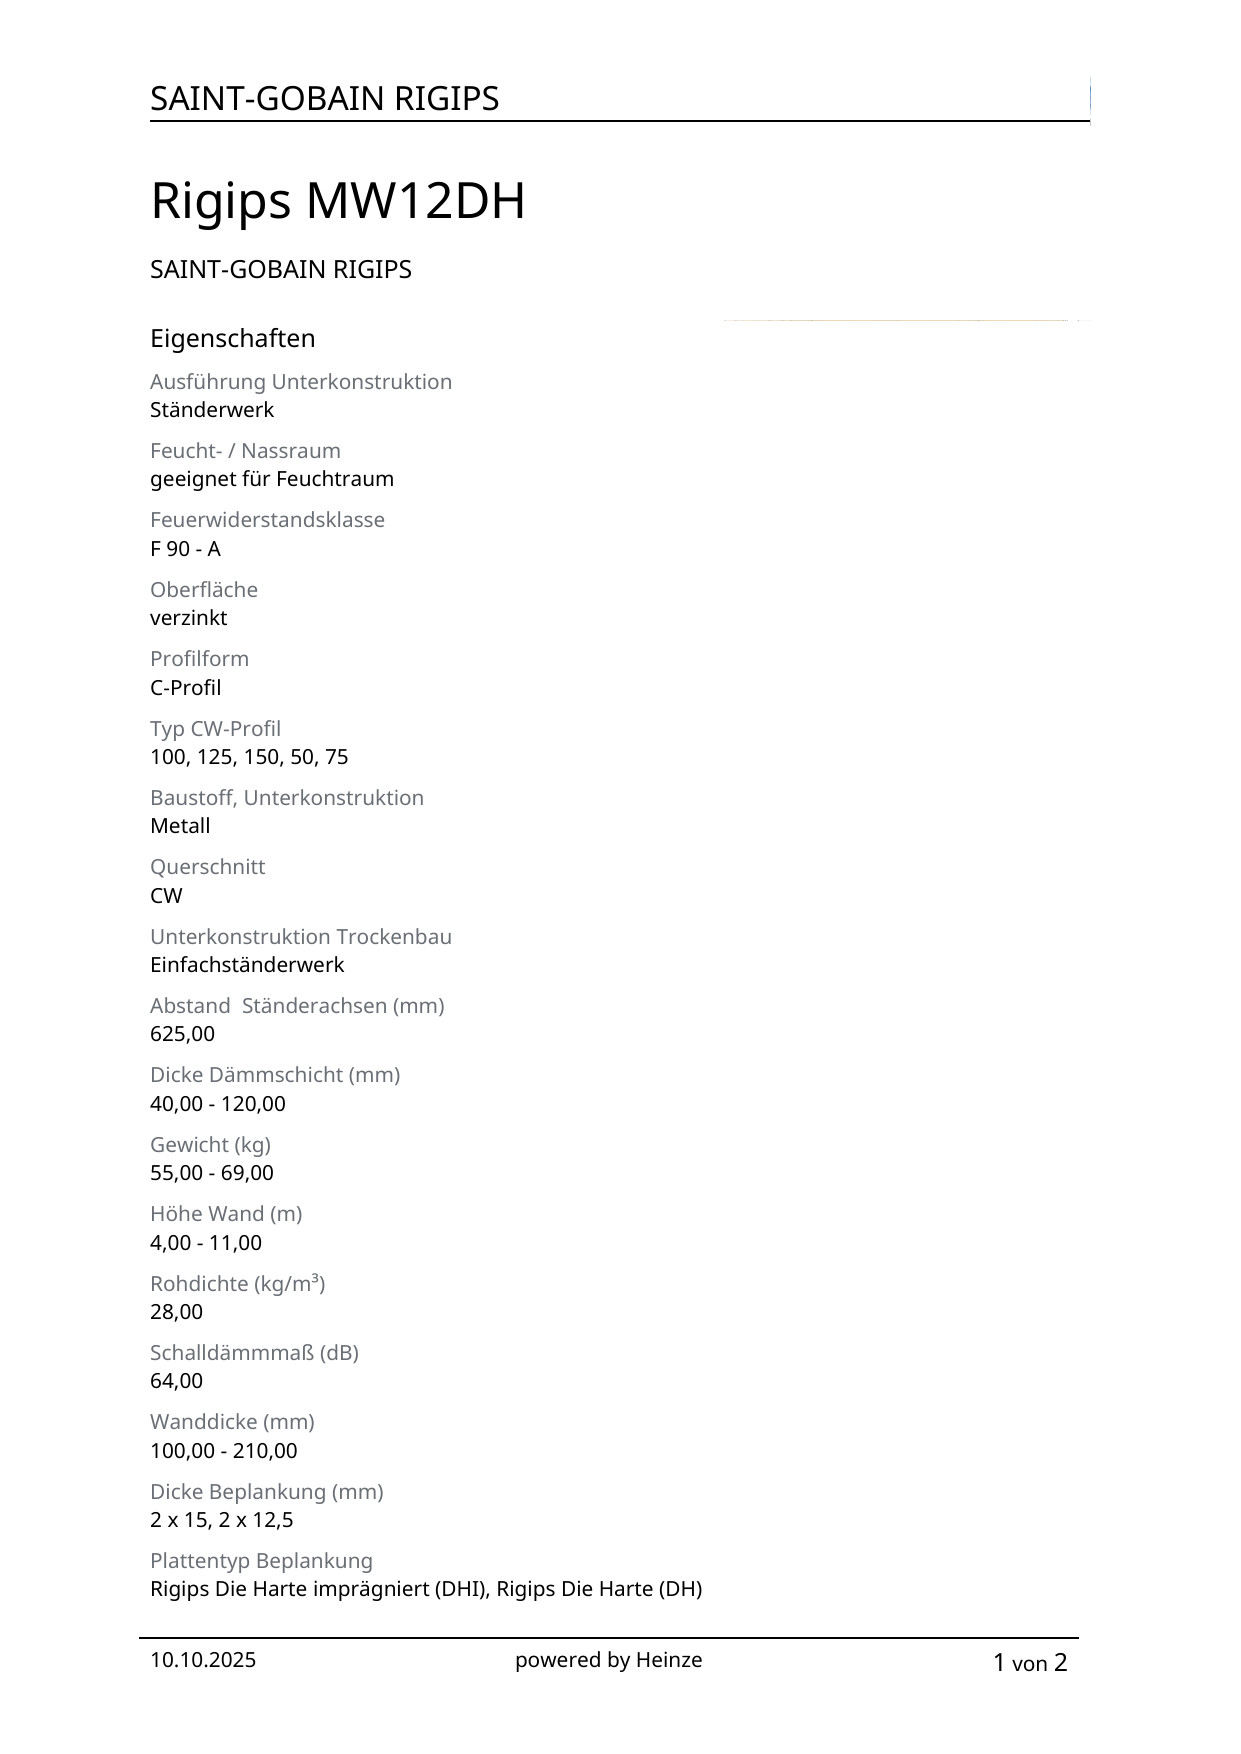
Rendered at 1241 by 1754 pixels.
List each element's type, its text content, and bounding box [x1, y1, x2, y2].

text verzinkt [150, 603, 1090, 632]
text Querschnitt [150, 852, 1090, 881]
text Rohdichte (kg/m³) [150, 1269, 1090, 1297]
text Typ CW-Profil [150, 714, 1090, 742]
text Schalldämmmaß (dB) [150, 1338, 1090, 1366]
text 40,00 - 120,00 [150, 1089, 1090, 1117]
text Höhe Wand (m) [150, 1199, 1090, 1228]
text 100, 125, 150, 50, 75 [150, 742, 1090, 771]
text Feuerwiderstandsklasse [150, 506, 1090, 534]
text CW [150, 881, 1090, 909]
text Feucht- / Nassraum [150, 436, 1090, 464]
text C-Profil [150, 673, 1090, 701]
text geeignet für Feuchtraum [150, 464, 1090, 493]
text Profilform [150, 644, 1090, 673]
text Wanddicke (mm) [150, 1407, 1090, 1436]
text Dicke Dämmschicht (mm) [150, 1061, 1090, 1089]
text Dicke Beplankung (mm) [150, 1477, 1090, 1505]
text Gewicht (kg) [150, 1130, 1090, 1158]
text F 90 - A [150, 534, 1090, 562]
text Oberfläche [150, 575, 1090, 603]
text 55,00 - 69,00 [150, 1158, 1090, 1187]
text 2 x 15, 2 x 12,5 [150, 1505, 1090, 1534]
text 100,00 - 210,00 [150, 1436, 1090, 1464]
text Ständerwerk [150, 395, 1090, 424]
text Baustoff, Unterkonstruktion [150, 783, 1090, 811]
text Einfachständerwerk [150, 950, 1090, 979]
text SAINT-GOBAIN RIGIPS [150, 252, 1090, 286]
text Unterkonstruktion Trockenbau [150, 922, 1090, 950]
text 4,00 - 11,00 [150, 1228, 1090, 1256]
text Rigips Die Harte imprägniert (DHI), Rigips Die Harte (DH) [150, 1574, 1090, 1603]
text Abstand Ständerachsen (mm) [150, 991, 1090, 1019]
text Plattentyp Beplankung [150, 1546, 1090, 1574]
text Eigenschaften [150, 320, 1090, 354]
text Ausführung Unterkonstruktion [150, 367, 1090, 395]
text Rigips MW12DH [150, 165, 1090, 233]
text 625,00 [150, 1019, 1090, 1048]
text 28,00 [150, 1297, 1090, 1326]
text 64,00 [150, 1366, 1090, 1395]
text Metall [150, 811, 1090, 840]
